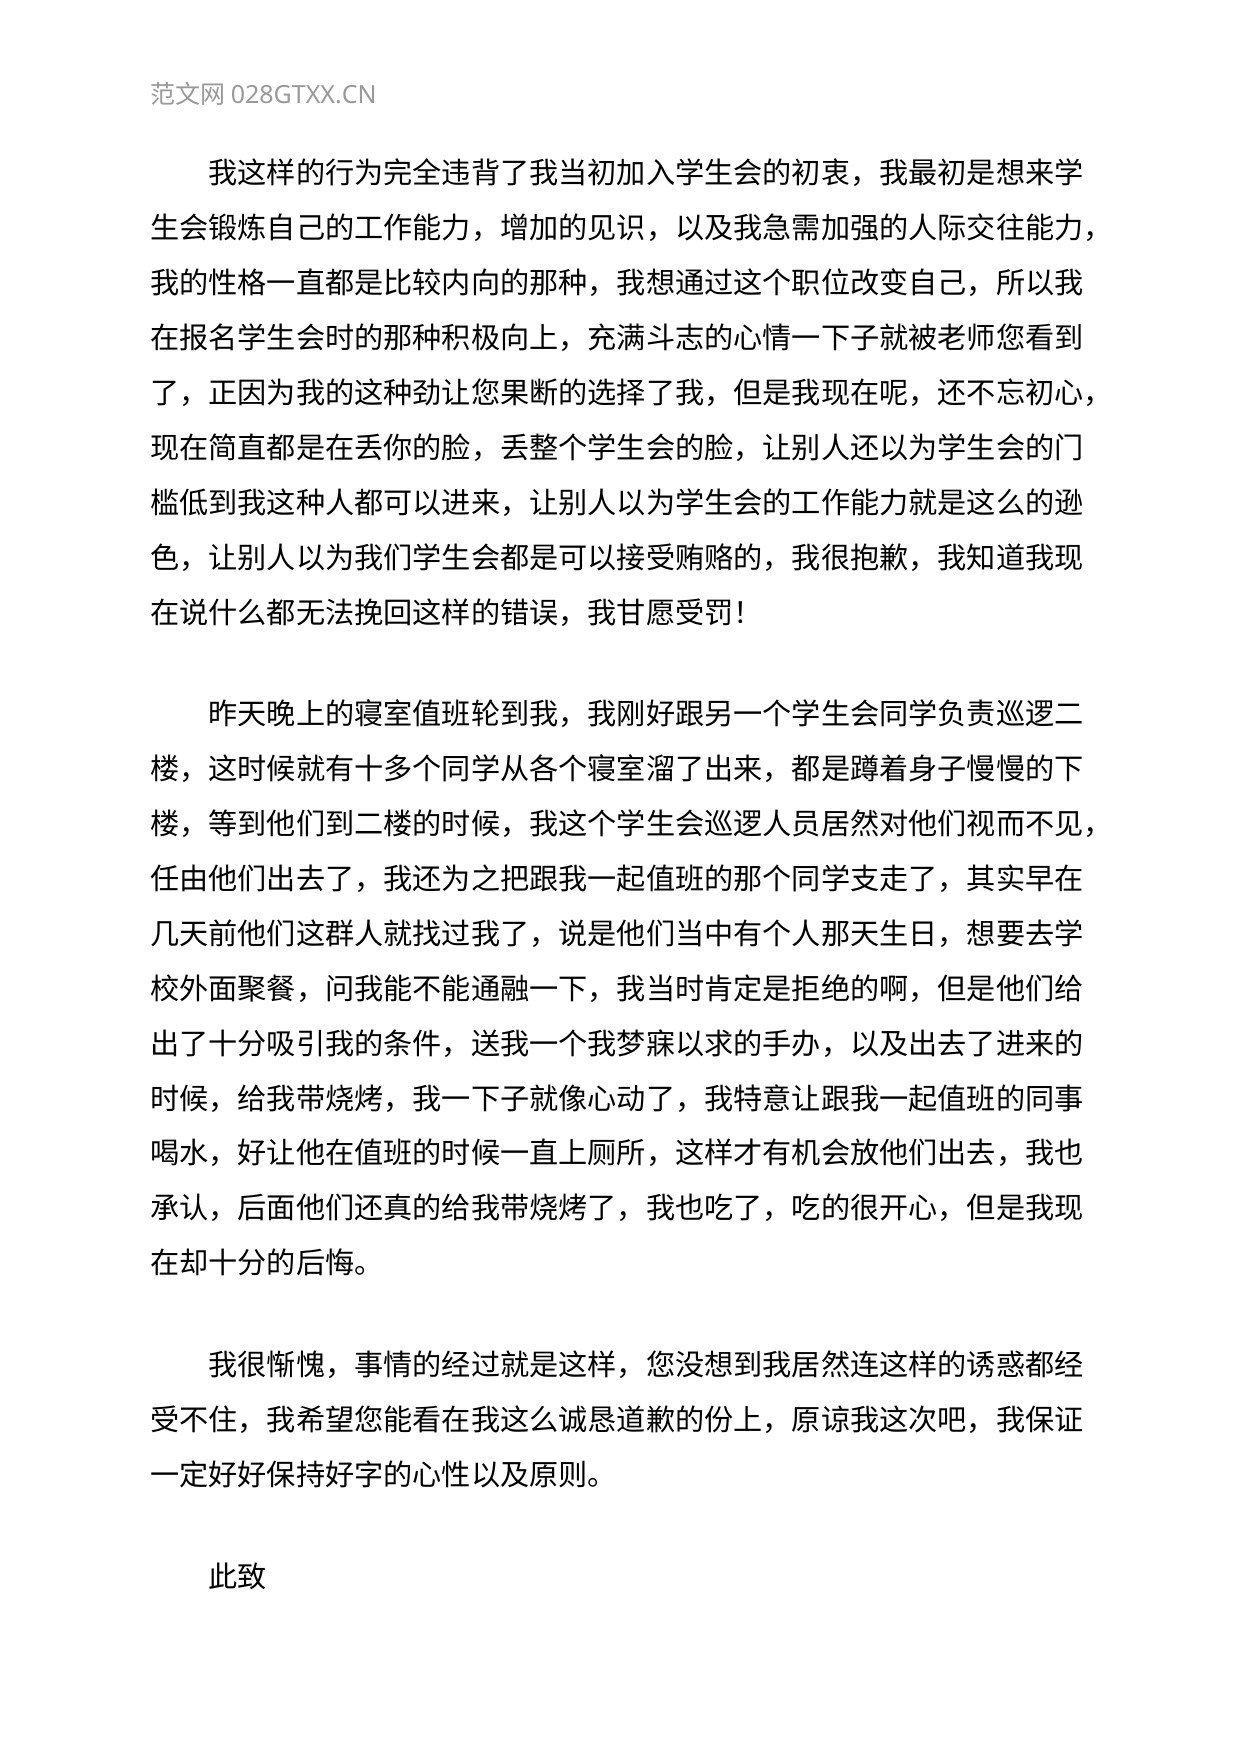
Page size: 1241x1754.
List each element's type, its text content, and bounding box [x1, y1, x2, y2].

text 我很惭愧，事情的经过就是这样，您没想到我居然连这样的诱惑都经受不住，我希望您能看在我这么诚恳道歉的份上，原谅我这次吧，我保证一定好好保持好字的心性以及原则。 [150, 1342, 1090, 1494]
text 昨天晚上的寝室值班轮到我，我刚好跟另一个学生会同学负责巡逻二楼，这时候就有十多个同学从各个寝室溜了出来，都是蹲着身子慢慢的下楼，等到他们到二楼的时候，我这个学生会巡逻人员居然对他们视而不见，任由他们出去了，我还为之把跟我一起值班的那个同学支走了，其实早在几天前他们这群人就找过我了，说是他们当中有个人那天生日，想要去学校外面聚餐，问我能不能通融一下，我当时肯定是拒绝的啊，但是他们给出了十分吸引我的条件，送我一个我梦寐以求的手办，以及出去了进来的时候，给我带烧烤，我一下子就像心动了，我特意让跟我一起值班的同事喝水，好让他在值班的时候一直上厕所，这样才有机会放他们出去，我也承认，后面他们还真的给我带烧烤了，我也吃了，吃的很开心，但是我现在却十分的后悔。 [150, 691, 1090, 1282]
text 此致 [150, 1553, 1090, 1596]
text 我这样的行为完全违背了我当初加入学生会的初衷，我最初是想来学生会锻炼自己的工作能力，增加的见识，以及我急需加强的人际交往能力，我的性格一直都是比较内向的那种，我想通过这个职位改变自己，所以我在报名学生会时的那种积极向上，充满斗志的心情一下子就被老师您看到了，正因为我的这种劲让您果断的选择了我，但是我现在呢，还不忘初心，现在简直都是在丢你的脸，丢整个学生会的脸，让别人还以为学生会的门槛低到我这种人都可以进来，让别人以为学生会的工作能力就是这么的逊色，让别人以为我们学生会都是可以接受贿赂的，我很抱歉，我知道我现在说什么都无法挽回这样的错误，我甘愿受罚！ [150, 150, 1090, 631]
